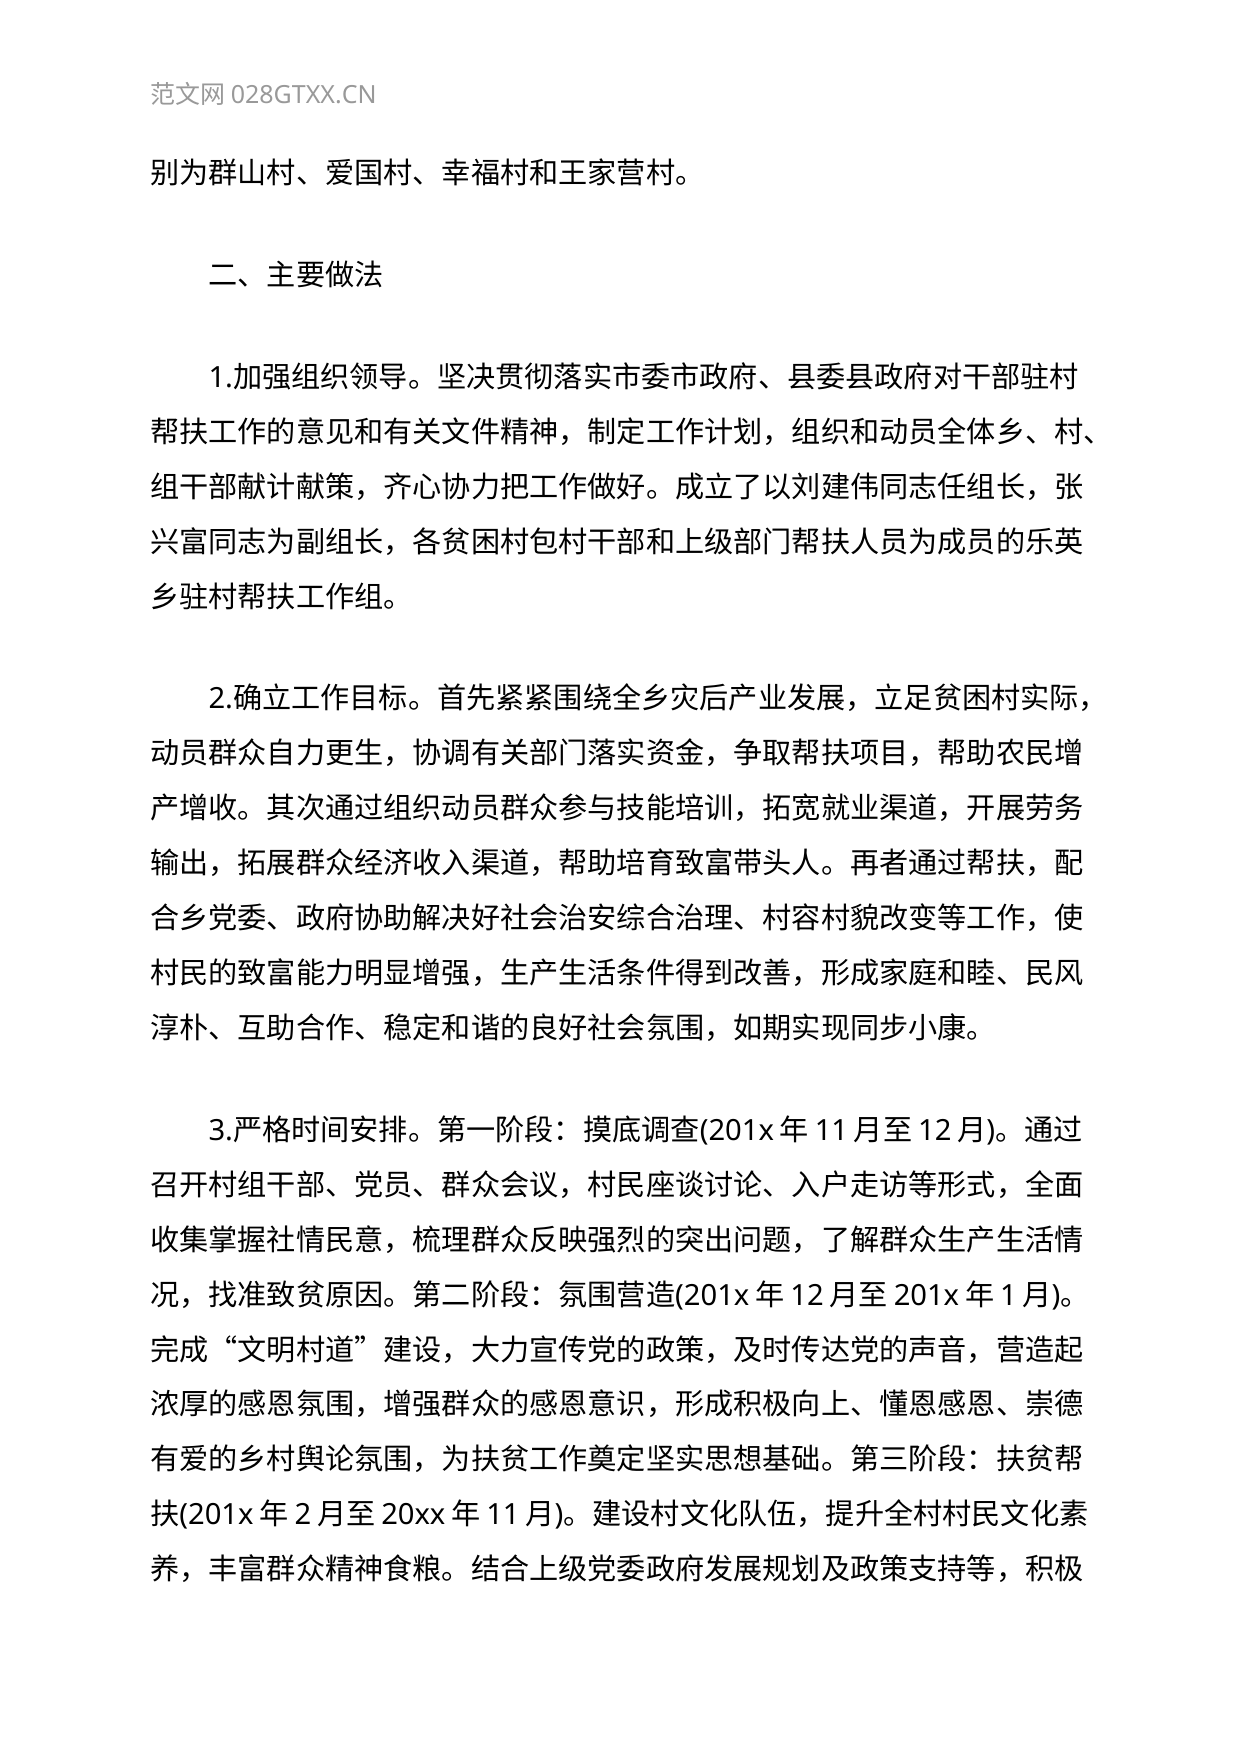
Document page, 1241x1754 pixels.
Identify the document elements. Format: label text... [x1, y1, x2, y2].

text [150, 1106, 1090, 1588]
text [150, 150, 1090, 192]
text 2.确立工作目标。首先紧紧围绕全乡灾后产业发展，立足贫困村实际，动员群众自力更生，协调有关部门落实资金，争取帮扶项目，帮助农民增产增收。其次通过组织动员群众参与技能培训，拓宽就业渠道，开展劳务输出，拓展群众经济收入渠道，帮助培育致富带头人。再者通过帮扶，配合乡党委、政府协助解决好社会治安综合治理、村容村貌改变等工作，使村民的致富能力明显增强，生产生活条件得到改善，形成家庭和睦、民风淳朴、互助合作、稳定和谐的良好社会氛围，如期实现同步小康。 [150, 675, 1090, 1047]
text 二、主要做法 [150, 252, 1090, 294]
text 1.加强组织领导。坚决贯彻落实市委市政府、县委县政府对干部驻村帮扶工作的意见和有关文件精神，制定工作计划，组织和动员全体乡、村、组干部献计献策，齐心协力把工作做好。成立了以刘建伟同志任组长，张兴富同志为副组长，各贫困村包村干部和上级部门帮扶人员为成员的乐英乡驻村帮扶工作组。 [150, 353, 1090, 616]
